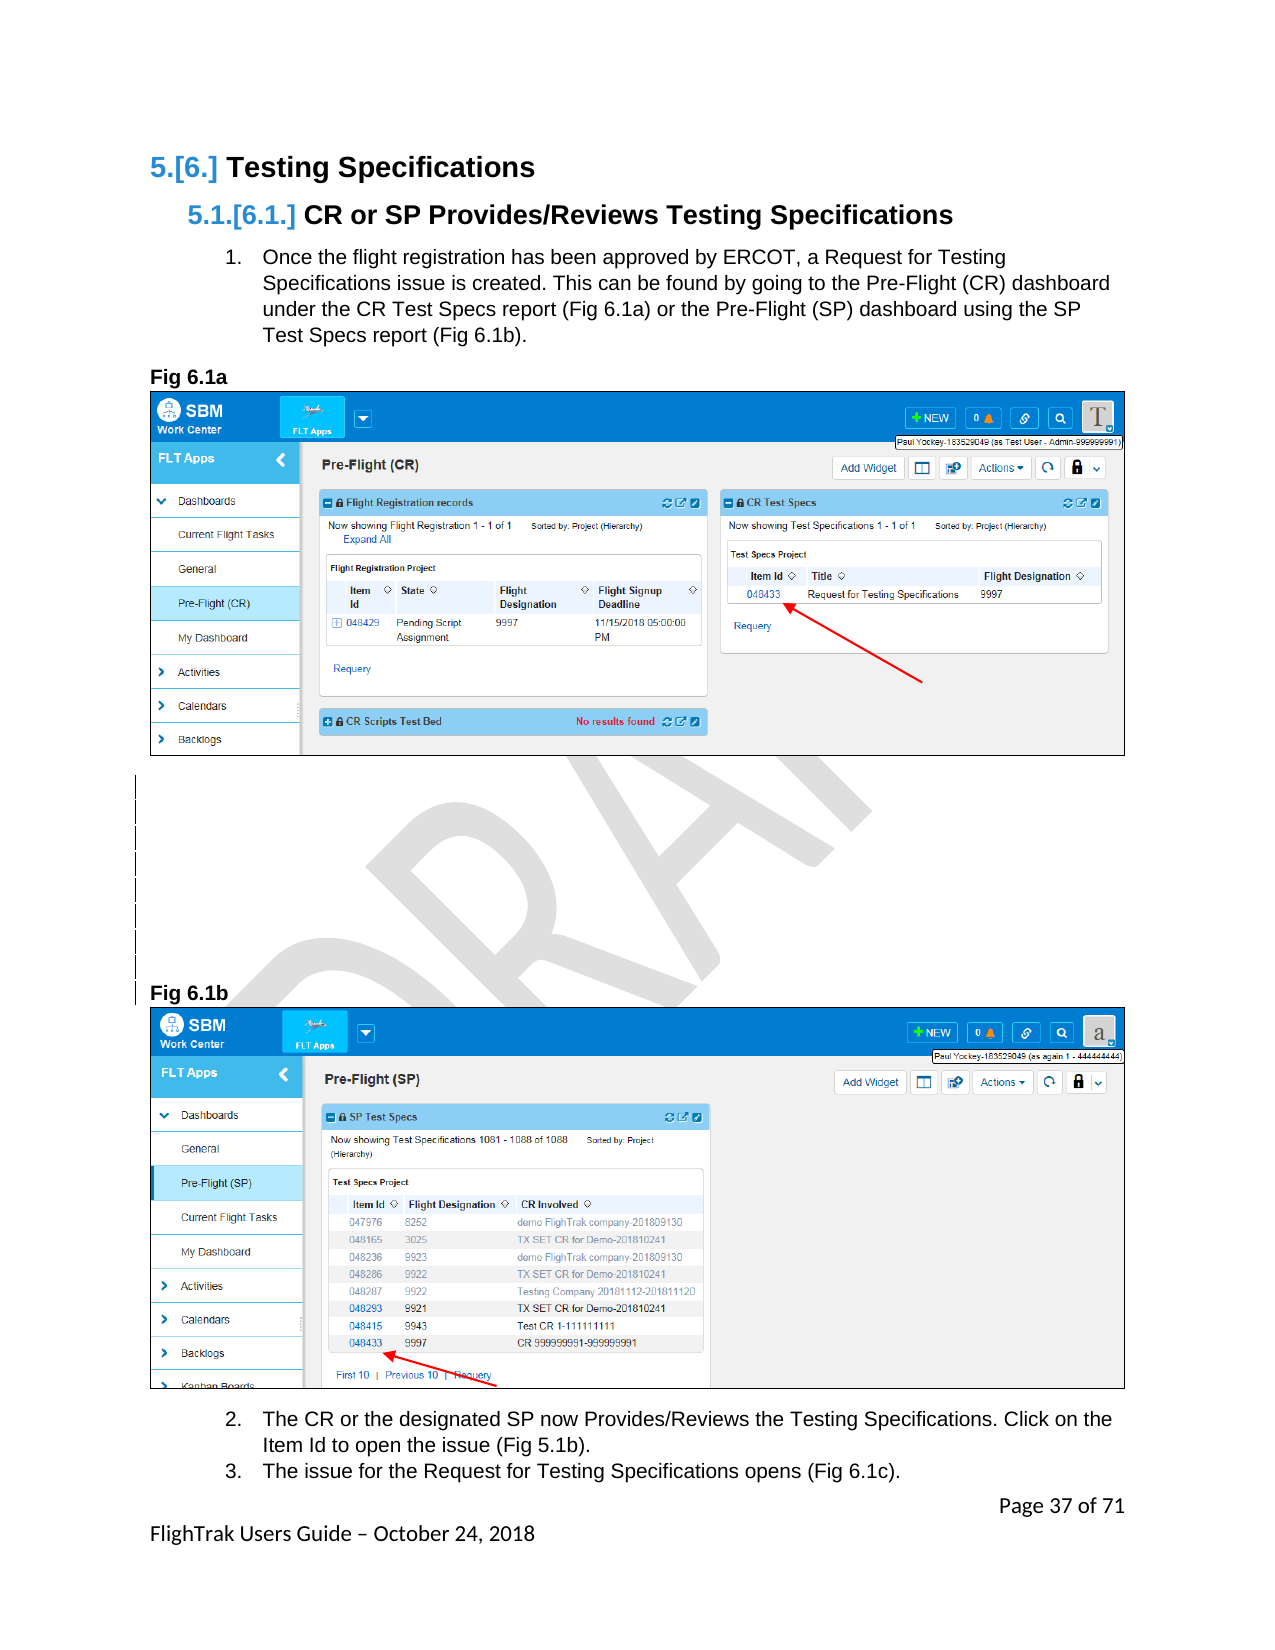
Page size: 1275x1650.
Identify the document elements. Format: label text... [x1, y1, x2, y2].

picture [151, 392, 1124, 755]
list The issue for the Request for Testing Specifications opens (Fig 6.1c). [225, 1459, 1125, 1483]
list Once the flight registration has been approved by ERCOT, a Request for Testing Specifications issue is created. This can be found by going to the Pre-Flight (CR) dashboard under the CR Test Specs report (Fig 6.1a) or the Pre-Flight (SP) dashboard using the SP Test Specs report (Fig 6.1b). [225, 245, 1125, 346]
text Fig 6.1a [150, 365, 1125, 389]
text Fig 6.1b [150, 981, 1125, 1005]
subtitle Testing Specifications [150, 150, 1125, 183]
subtitle CR or SP Provides/Reviews Testing Specifications [187, 199, 1125, 230]
list The CR or the designated SP now Provides/Reviews the Testing Specifications. Click on the Item Id to open the issue (Fig 5.1b). [225, 1407, 1125, 1457]
picture [151, 1008, 1124, 1388]
